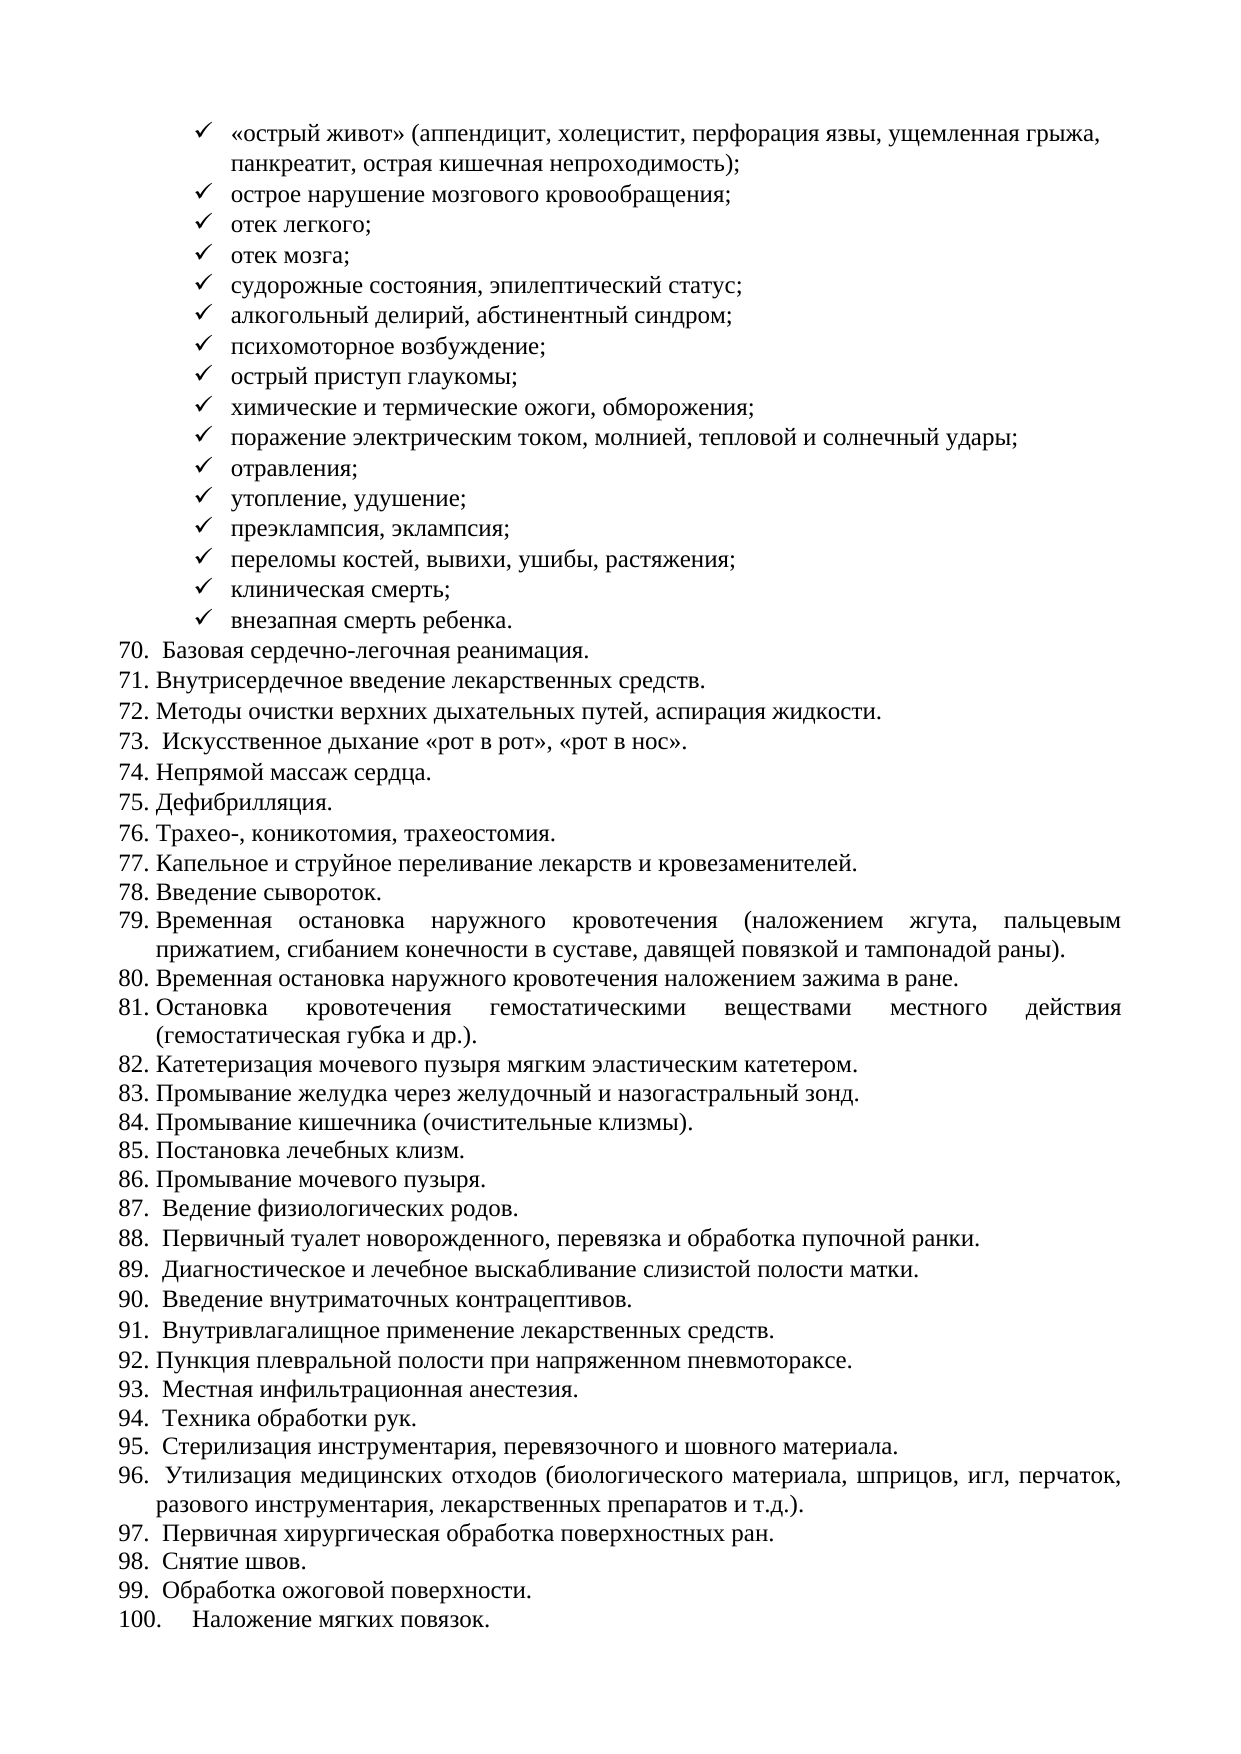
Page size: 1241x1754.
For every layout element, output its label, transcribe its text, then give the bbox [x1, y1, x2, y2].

list Дефибрилляция. [118, 787, 1122, 816]
list Введение сывороток. [118, 877, 1122, 906]
list Местная инфильтрационная анестезия. [118, 1374, 1122, 1403]
list Непрямой массаж сердца. [118, 757, 1122, 786]
list психомоторное возбуждение; [193, 331, 1122, 360]
list острое нарушение мозгового кровообращения; [193, 179, 1122, 208]
list Остановка кровотечения гемостатическими веществами местного действия (гемостатическая губка и др.). [118, 992, 1122, 1049]
list Трахео-, коникотомия, трахеостомия. [118, 818, 1122, 846]
list судорожные состояния, эпилептический статус; [193, 270, 1122, 299]
list Катетеризация мочевого пузыря мягким эластическим катетером. [118, 1049, 1122, 1078]
list Утилизация медицинских отходов (биологического материала, шприцов, игл, перчаток, разового инструментария, лекарственных препаратов и т.д.). [118, 1460, 1122, 1518]
list Промывание желудка через желудочный и назогастральный зонд. [118, 1078, 1122, 1107]
list внезапная смерть ребенка. [193, 605, 1122, 633]
list Снятие швов. [118, 1546, 1122, 1575]
list Базовая сердечно-легочная реанимация. [118, 635, 1122, 664]
list отек мозга; [193, 240, 1122, 268]
list Ведение физиологических родов. [118, 1193, 1122, 1222]
list поражение электрическим током, молнией, тепловой и солнечный удары; [193, 422, 1122, 451]
list Техника обработки рук. [118, 1403, 1122, 1431]
list Искусственное дыхание «рот в рот», «рот в нос». [118, 726, 1122, 755]
list Первичный туалет новорожденного, перевязка и обработка пупочной ранки. [118, 1223, 1122, 1252]
list острый приступ глаукомы; [193, 361, 1122, 390]
list Введение внутриматочных контрацептивов. [118, 1284, 1122, 1313]
list Методы очистки верхних дыхательных путей, аспирация жидкости. [118, 696, 1122, 725]
list преэклампсия, эклампсия; [193, 513, 1122, 542]
list переломы костей, вывихи, ушибы, растяжения; [193, 544, 1122, 573]
list алкогольный делирий, абстинентный синдром; [193, 301, 1122, 329]
list Капельное и струйное переливание лекарств и кровезаменителей. [118, 848, 1122, 877]
list химические и термические ожоги, обморожения; [193, 392, 1122, 421]
list «острый живот» (аппендицит, холецистит, перфорация язвы, ущемленная грыжа, панкреатит, острая кишечная непроходимость); [193, 118, 1122, 177]
list отек легкого; [193, 209, 1122, 238]
list Диагностическое и лечебное выскабливание слизистой полости матки. [118, 1254, 1122, 1283]
list Внутривлагалищное применение лекарственных средств. [118, 1315, 1122, 1343]
list Промывание кишечника (очистительные клизмы). [118, 1107, 1122, 1136]
list Стерилизация инструментария, перевязочного и шовного материала. [118, 1431, 1122, 1460]
list утопление, удушение; [193, 483, 1122, 512]
list Обработка ожоговой поверхности. [118, 1575, 1122, 1604]
list Пункция плевральной полости при напряженном пневмотораксе. [118, 1345, 1122, 1374]
list Промывание мочевого пузыря. [118, 1164, 1122, 1193]
list Временная остановка наружного кровотечения (наложением жгута, пальцевым прижатием, сгибанием конечности в суставе, давящей повязкой и тампонадой раны). [118, 906, 1122, 963]
list Внутрисердечное введение лекарственных средств. [118, 666, 1122, 694]
list отравления; [193, 453, 1122, 481]
list Первичная хирургическая обработка поверхностных ран. [118, 1518, 1122, 1546]
list Наложение мягких повязок. [118, 1604, 1122, 1633]
list Временная остановка наружного кровотечения наложением зажима в ране. [118, 963, 1122, 992]
list клиническая смерть; [193, 574, 1122, 603]
list Постановка лечебных клизм. [118, 1136, 1122, 1164]
